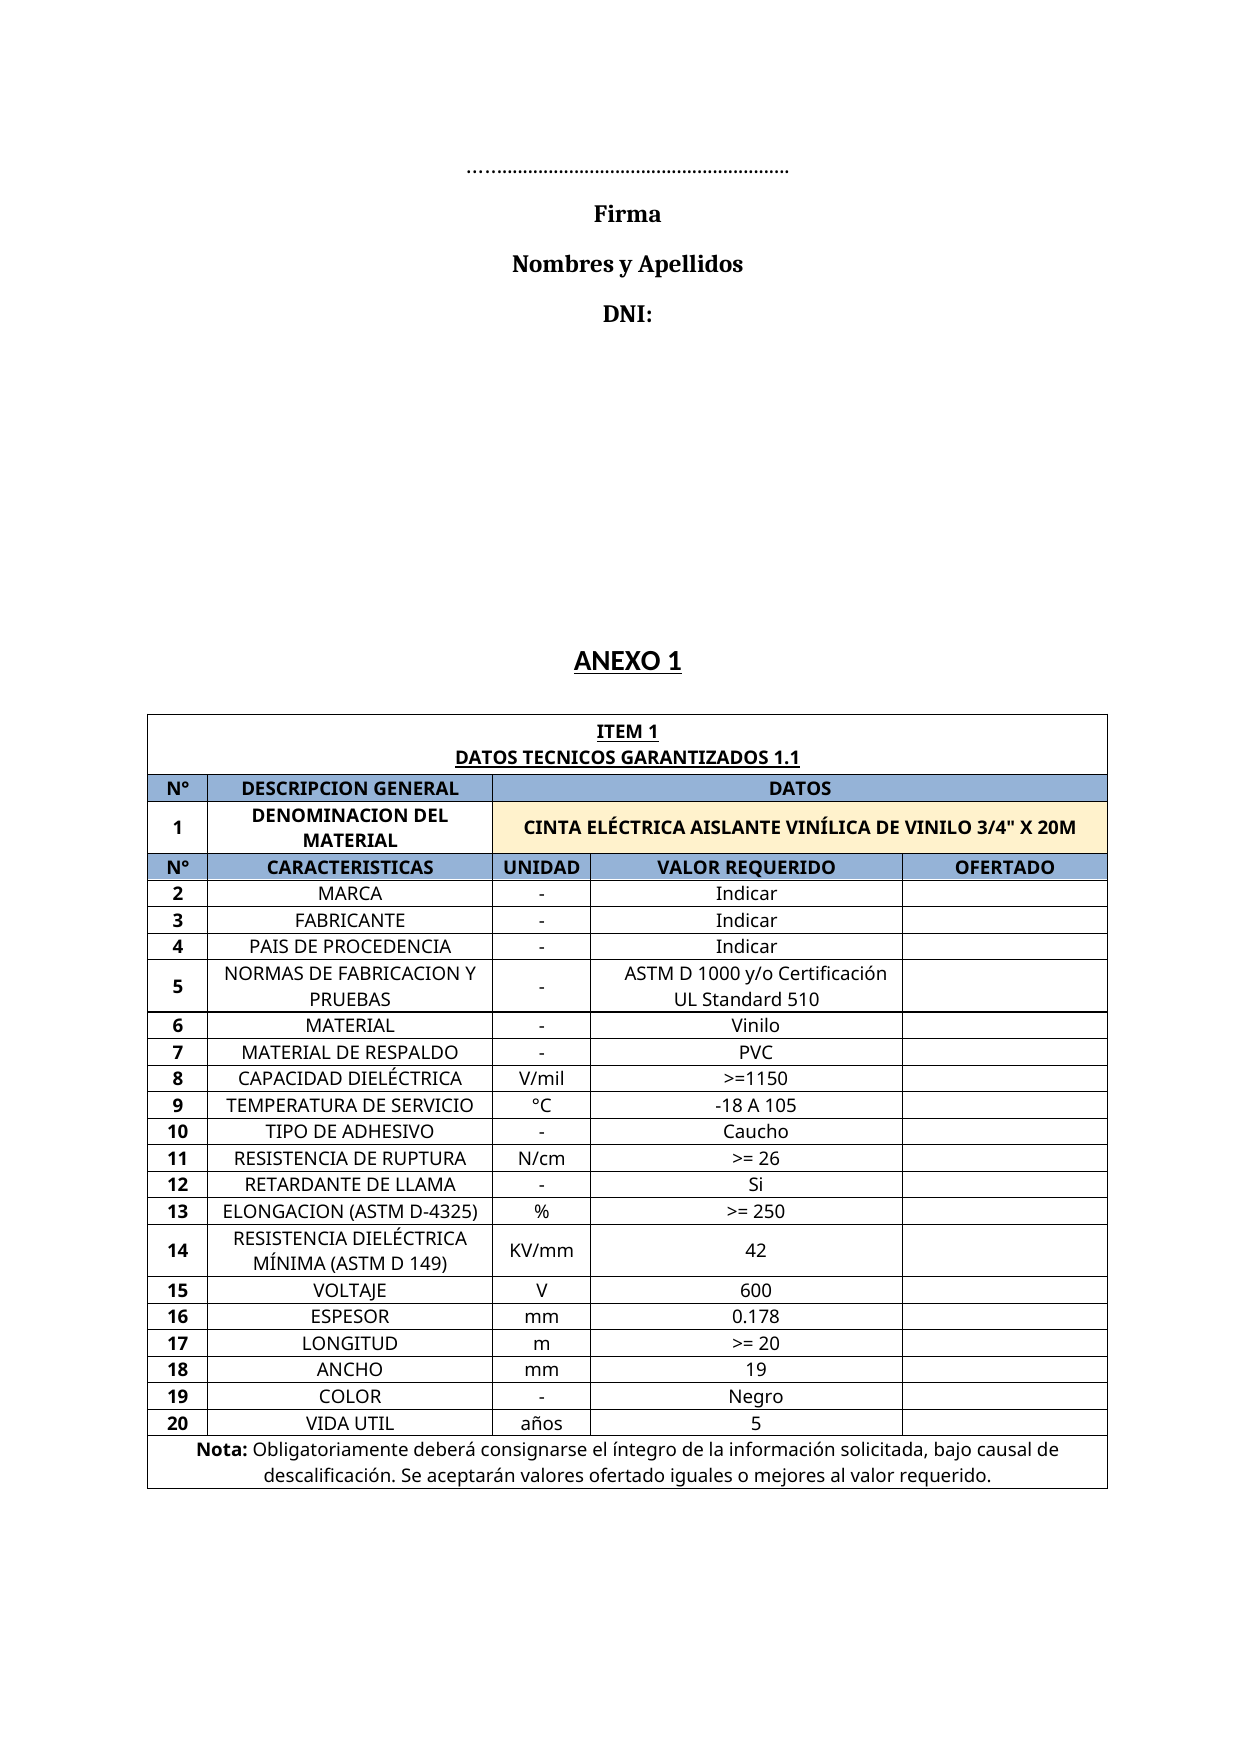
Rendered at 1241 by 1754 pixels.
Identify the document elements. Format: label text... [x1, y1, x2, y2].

table_cell 18 [148, 1357, 207, 1382]
table_cell 7 [148, 1039, 207, 1064]
table_cell [903, 1198, 1107, 1224]
table_cell CINTA ELÉCTRICA AISLANTE VINÍLICA DE VINILO 3/4" X 20M [493, 802, 1107, 853]
table_cell DENOMINACION DEL MATERIAL [208, 802, 492, 853]
table_cell FABRICANTE [208, 907, 492, 933]
table_cell [903, 1119, 1107, 1144]
table_cell mm [493, 1304, 590, 1329]
table_cell VALOR REQUERIDO [591, 854, 902, 879]
table_cell TIPO DE ADHESIVO [208, 1119, 492, 1144]
table_cell [903, 1277, 1107, 1302]
table_cell Caucho [591, 1119, 902, 1144]
table_cell N° [148, 775, 207, 801]
table_cell [903, 1092, 1107, 1118]
table_cell [903, 907, 1107, 933]
table_cell >= 20 [591, 1330, 902, 1356]
table_cell [903, 1145, 1107, 1171]
table_cell mm [493, 1357, 590, 1382]
table_cell TEMPERATURA DE SERVICIO [208, 1092, 492, 1118]
table_cell [903, 1013, 1107, 1038]
table_cell [903, 960, 1107, 1011]
text DNI: [118, 299, 1137, 328]
table_cell N° [148, 854, 207, 879]
table_cell Indicar [591, 934, 902, 959]
table_cell [903, 1304, 1107, 1329]
table_cell ESPESOR [208, 1304, 492, 1329]
table_cell - [493, 907, 590, 933]
table_cell - [493, 1039, 590, 1064]
table_cell MATERIAL DE RESPALDO [208, 1039, 492, 1064]
table_cell Negro [591, 1383, 902, 1409]
table_cell 20 [148, 1410, 207, 1435]
table_cell 1 [148, 802, 207, 853]
table_cell OFERTADO [903, 854, 1107, 879]
table_cell 3 [148, 907, 207, 933]
table_cell 15 [148, 1277, 207, 1302]
table_cell 42 [591, 1225, 902, 1276]
table_cell ASTM D 1000 y/o Certificación UL Standard 510 [591, 960, 902, 1011]
table_cell ELONGACION (ASTM D-4325) [208, 1198, 492, 1224]
table_cell >=1150 [591, 1066, 902, 1091]
table_cell CAPACIDAD DIELÉCTRICA [208, 1066, 492, 1091]
table_cell >= 26 [591, 1145, 902, 1171]
table_cell [903, 934, 1107, 959]
table_cell RESISTENCIA DIELÉCTRICA MÍNIMA (ASTM D 149) [208, 1225, 492, 1276]
table_cell PVC [591, 1039, 902, 1064]
text Nombres y Apellidos [118, 250, 1137, 279]
table_cell 5 [148, 960, 207, 1011]
table_cell LONGITUD [208, 1330, 492, 1356]
table_cell [903, 1383, 1107, 1409]
table_cell DESCRIPCION GENERAL [208, 775, 492, 801]
table_cell 12 [148, 1172, 207, 1197]
table_cell 600 [591, 1277, 902, 1302]
table_cell - [493, 960, 590, 1011]
table_cell COLOR [208, 1383, 492, 1409]
table_cell - [493, 1383, 590, 1409]
table_cell [903, 1172, 1107, 1197]
table_cell [903, 1039, 1107, 1064]
table_cell 19 [148, 1383, 207, 1409]
table_cell [903, 1357, 1107, 1382]
table_cell ANCHO [208, 1357, 492, 1382]
table_cell 5 [591, 1410, 902, 1435]
table_cell - [493, 881, 590, 906]
text ……........................................................ [118, 151, 1137, 179]
table_cell CARACTERISTICAS [208, 854, 492, 879]
table_cell 0.178 [591, 1304, 902, 1329]
table_cell Si [591, 1172, 902, 1197]
table_cell 4 [148, 934, 207, 959]
table_cell - [493, 1172, 590, 1197]
table_cell -18 A 105 [591, 1092, 902, 1118]
list ANEXO 1 [118, 642, 1137, 678]
table_cell - [493, 1013, 590, 1038]
table_cell VOLTAJE [208, 1277, 492, 1302]
table_cell [903, 1225, 1107, 1276]
table_cell KV/mm [493, 1225, 590, 1276]
table_cell 16 [148, 1304, 207, 1329]
table_cell MARCA [208, 881, 492, 906]
table_cell VIDA UTIL [208, 1410, 492, 1435]
table_cell 11 [148, 1145, 207, 1171]
table_cell 8 [148, 1066, 207, 1091]
table_cell V [493, 1277, 590, 1302]
table_cell RESISTENCIA DE RUPTURA [208, 1145, 492, 1171]
table_cell 19 [591, 1357, 902, 1382]
table_cell 13 [148, 1198, 207, 1224]
table_cell 6 [148, 1013, 207, 1038]
table_cell >= 250 [591, 1198, 902, 1224]
table_cell años [493, 1410, 590, 1435]
table_cell MATERIAL [208, 1013, 492, 1038]
table_cell NORMAS DE FABRICACION Y PRUEBAS [208, 960, 492, 1011]
table_cell 10 [148, 1119, 207, 1144]
table_cell RETARDANTE DE LLAMA [208, 1172, 492, 1197]
table_cell m [493, 1330, 590, 1356]
table_cell V/mil [493, 1066, 590, 1091]
table_header ITEM 1 DATOS TECNICOS GARANTIZADOS 1.1 [148, 715, 1107, 774]
text Firma [118, 200, 1137, 229]
table_cell [903, 881, 1107, 906]
table_cell PAIS DE PROCEDENCIA [208, 934, 492, 959]
table_cell N/cm [493, 1145, 590, 1171]
table_cell Vinilo [591, 1013, 902, 1038]
table_cell °C [493, 1092, 590, 1118]
table_cell Indicar [591, 881, 902, 906]
table_cell % [493, 1198, 590, 1224]
table_cell - [493, 934, 590, 959]
table_cell [903, 1066, 1107, 1091]
table_cell - [493, 1119, 590, 1144]
table_cell UNIDAD [493, 854, 590, 879]
table_cell 14 [148, 1225, 207, 1276]
table_cell Nota: Obligatoriamente deberá consignarse el íntegro de la información solicitada, bajo causal de descalificación. Se aceptarán valores ofertado iguales o mejores al valor requerido. [148, 1436, 1107, 1487]
table_cell 9 [148, 1092, 207, 1118]
table_cell 2 [148, 881, 207, 906]
table_cell DATOS [493, 775, 1107, 801]
table_cell Indicar [591, 907, 902, 933]
table_cell [903, 1330, 1107, 1356]
table_cell 17 [148, 1330, 207, 1356]
table_cell [903, 1410, 1107, 1435]
